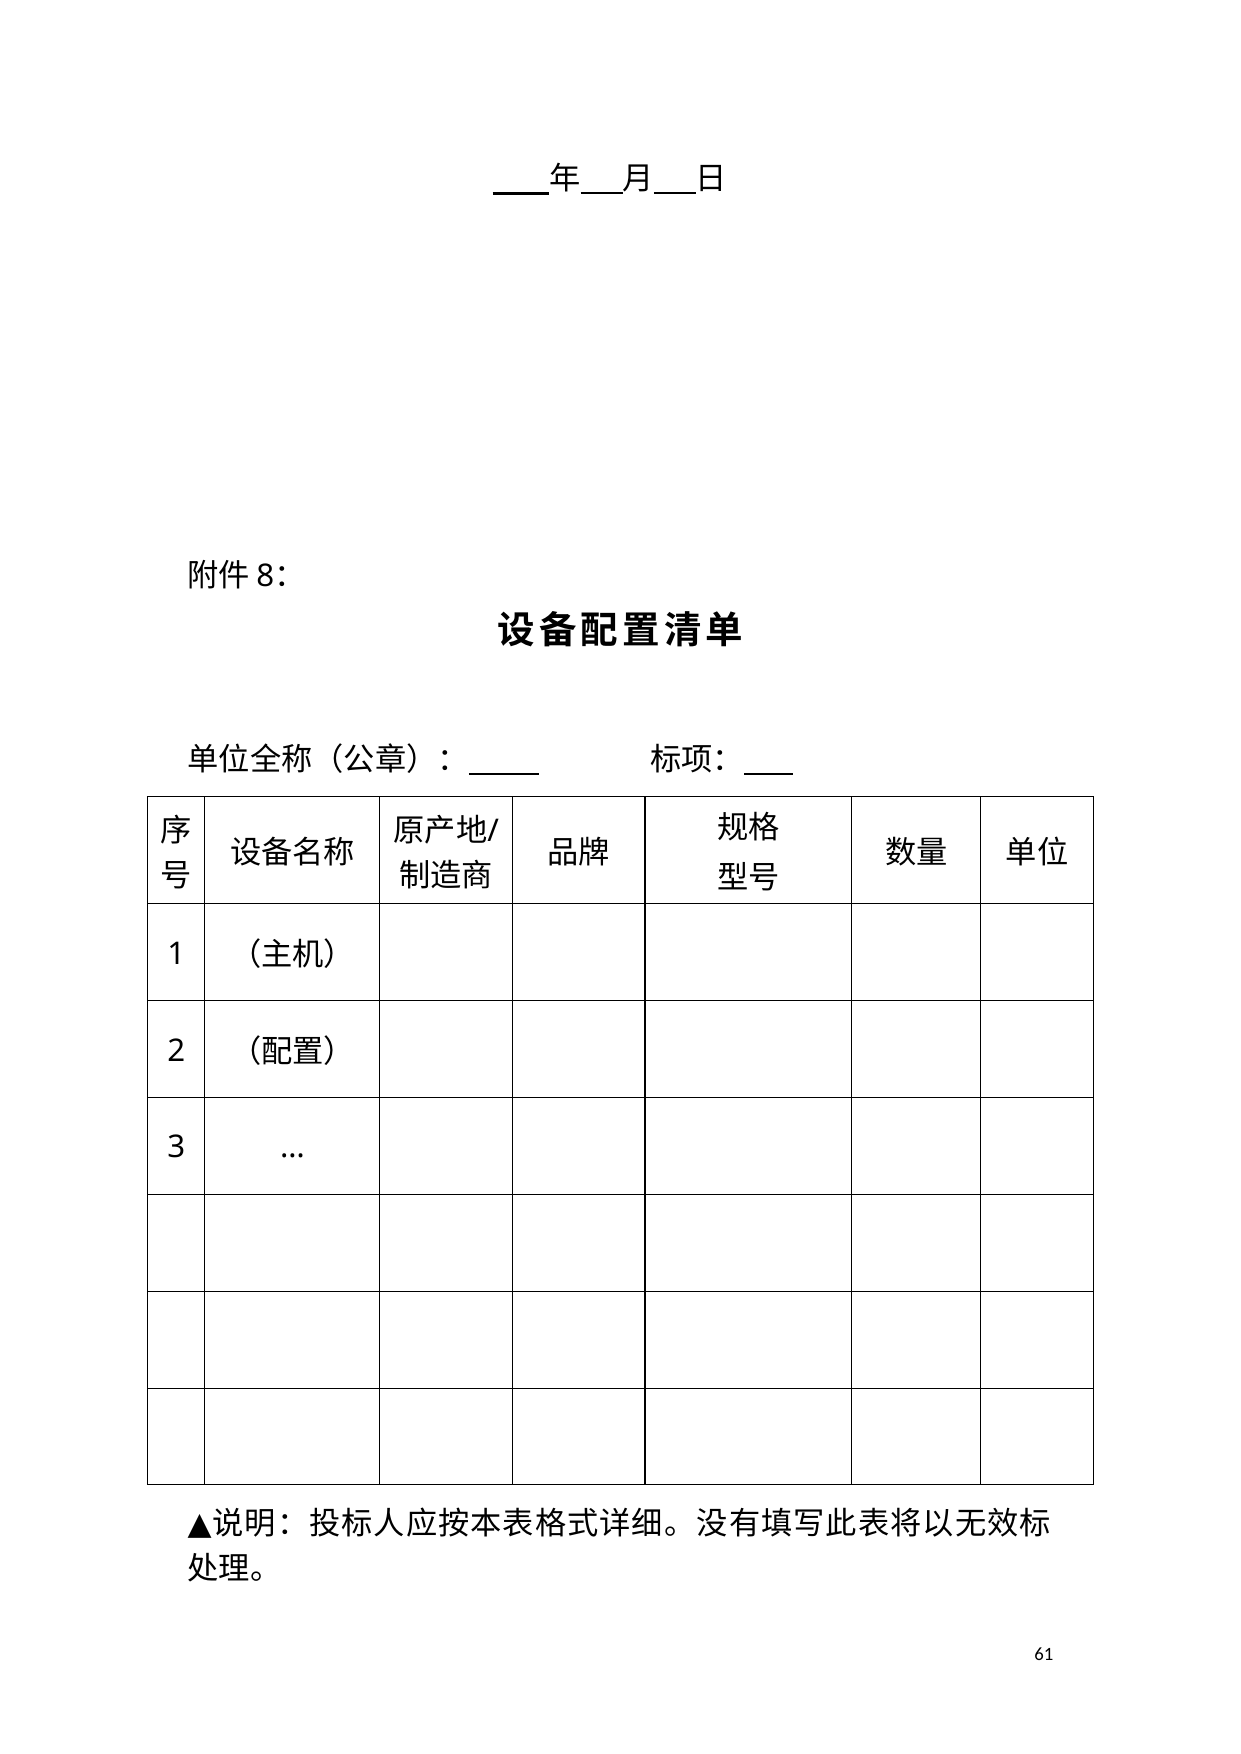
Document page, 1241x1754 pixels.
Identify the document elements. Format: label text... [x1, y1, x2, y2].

table_cell [852, 1292, 980, 1387]
table_cell [852, 1001, 980, 1097]
table_cell [380, 904, 512, 1000]
table_cell [148, 1292, 204, 1387]
text 设备配置清单 [187, 600, 1053, 655]
table_cell （配置） [205, 1001, 379, 1097]
table_cell [852, 1098, 980, 1194]
table_header 设备名称 [205, 797, 379, 903]
table_cell [646, 1098, 851, 1194]
table_header 单位 [981, 797, 1093, 903]
table_cell [513, 1389, 644, 1484]
table_cell [380, 1001, 512, 1097]
table_cell [148, 1389, 204, 1484]
table_cell [981, 1292, 1093, 1387]
table_cell [646, 1001, 851, 1097]
table_cell [380, 1389, 512, 1484]
table_cell [981, 1001, 1093, 1097]
table_cell [513, 1098, 644, 1194]
table_cell [148, 1195, 204, 1291]
table_cell [513, 1292, 644, 1387]
table_cell [513, 1195, 644, 1291]
table_cell [380, 1098, 512, 1194]
table_cell [981, 1389, 1093, 1484]
table_cell [646, 1292, 851, 1387]
table_header 品牌 [513, 797, 644, 903]
table_header 数量 [852, 797, 980, 903]
table_header 序号 [148, 797, 204, 903]
table_cell [205, 1292, 379, 1387]
table_cell [852, 904, 980, 1000]
table_cell [981, 1195, 1093, 1291]
table_cell [852, 1195, 980, 1291]
table_cell [646, 1389, 851, 1484]
table_cell [513, 1001, 644, 1097]
table_cell [380, 1195, 512, 1291]
table_cell 2 [148, 1001, 204, 1097]
text 附件8： [187, 550, 1053, 595]
table_cell [981, 904, 1093, 1000]
table_cell 3 [148, 1098, 204, 1194]
table_cell [205, 1195, 379, 1291]
table_cell （主机） [205, 904, 379, 1000]
table_header 规格 型号 [646, 797, 851, 903]
table_cell [646, 1195, 851, 1291]
table_cell [981, 1098, 1093, 1194]
table_header 原产地/制造商 [380, 797, 512, 903]
table_cell [513, 904, 644, 1000]
text 单位全称（公章）： 标项： [187, 734, 1053, 779]
text 年 月 日 [428, 153, 1053, 199]
table_cell [205, 1389, 379, 1484]
table_cell 1 [148, 904, 204, 1000]
table_cell [380, 1292, 512, 1387]
text ▲说明：投标人应按本表格式详细。没有填写此表将以无效标处理。 [187, 1498, 1053, 1588]
table_cell … [205, 1098, 379, 1194]
table_cell [646, 904, 851, 1000]
table_cell [852, 1389, 980, 1484]
